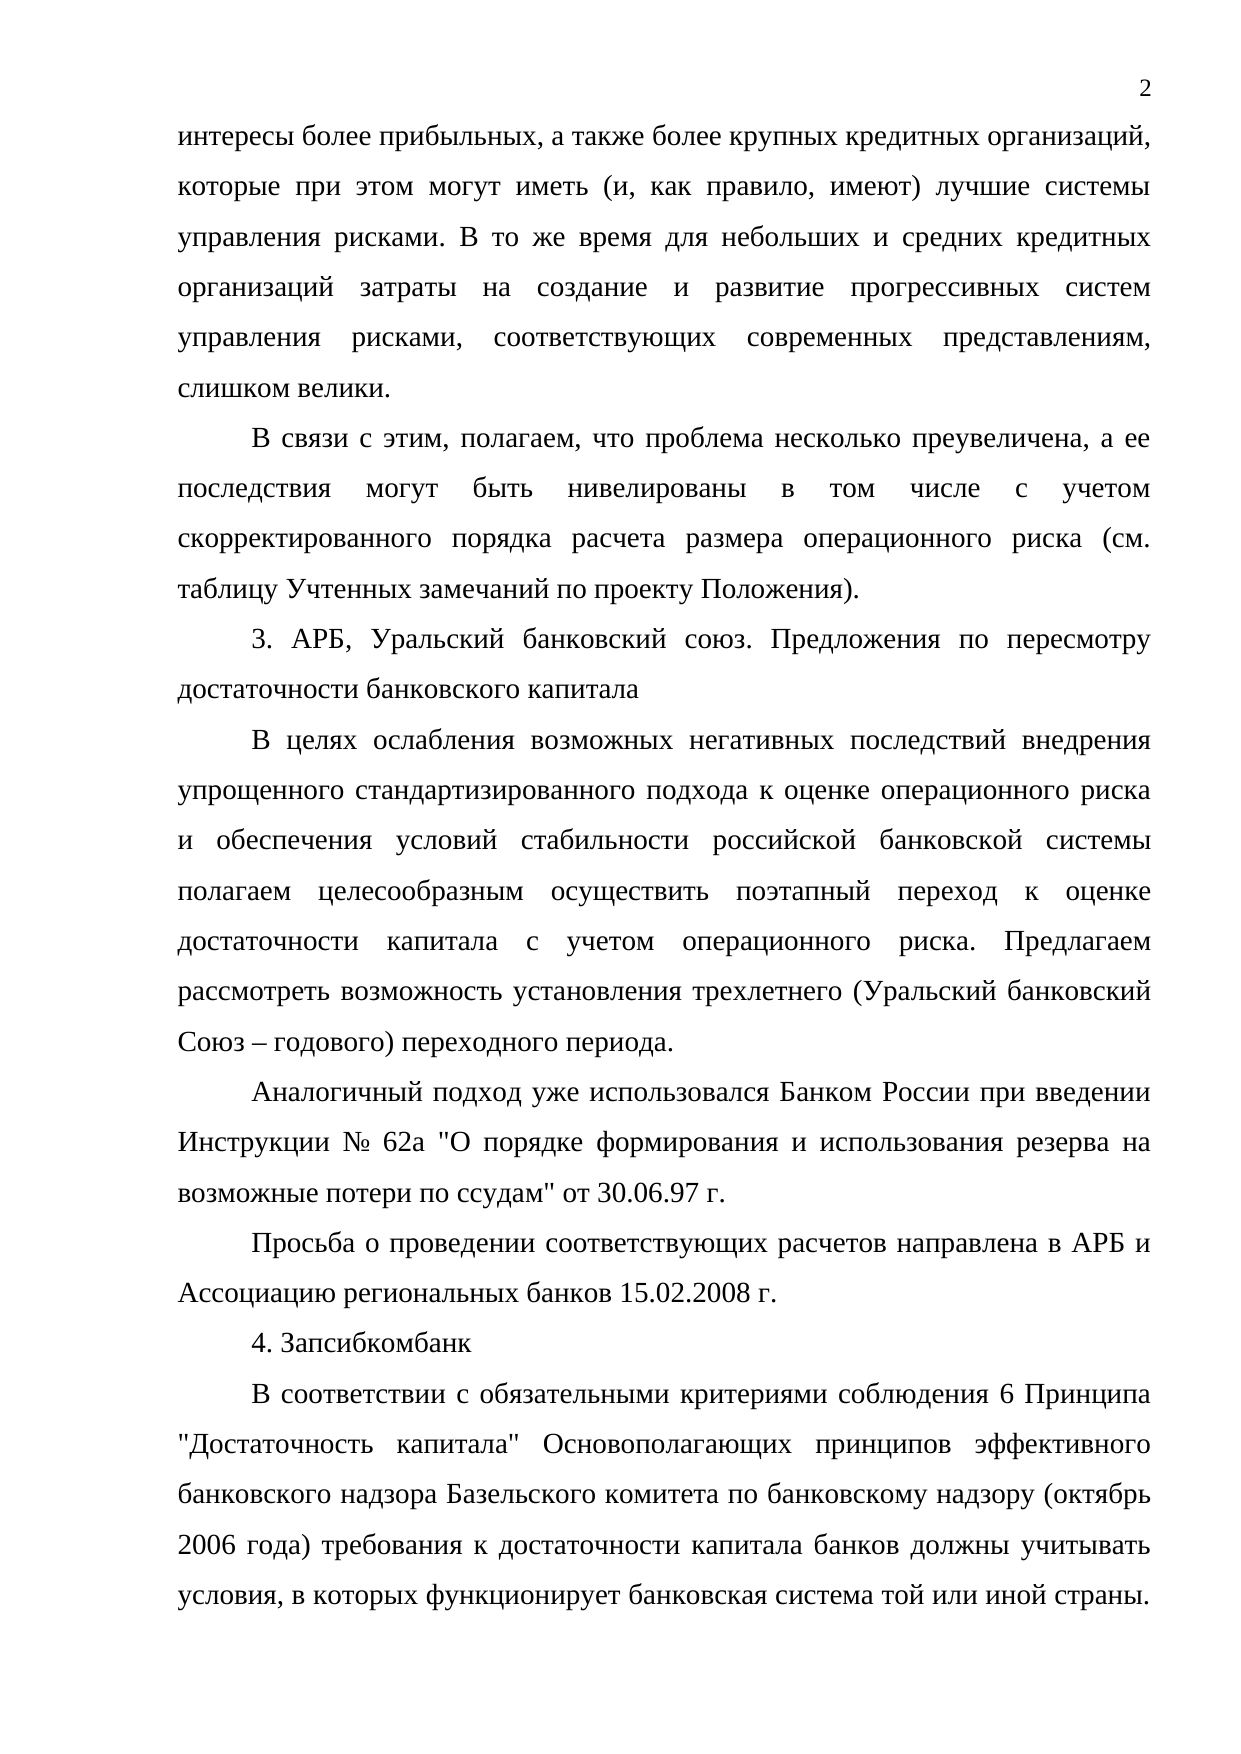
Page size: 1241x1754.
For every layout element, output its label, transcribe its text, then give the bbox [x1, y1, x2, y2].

text Аналогичный подход уже использовался Банком России при введении Инструкции № 62а "О порядке формирования и использования резерва на возможные потери по ссудам" от 30.06.97 г. [177, 1074, 1152, 1208]
text В связи с этим, полагаем, что проблема несколько преувеличена, а ее последствия могут быть нивелированы в том числе с учетом скорректированного порядка расчета размера операционного риска (см. таблицу Учтенных замечаний по проекту Положения). [177, 420, 1152, 604]
text В целях ослабления возможных негативных последствий внедрения упрощенного стандартизированного подхода к оценке операционного риска и обеспечения условий стабильности российской банковской системы полагаем целесообразным осуществить поэтапный переход к оценке достаточности капитала с учетом операционного риска. Предлагаем рассмотреть возможность установления трехлетнего (Уральский банковский Союз – годового) переходного периода. [177, 722, 1152, 1057]
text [177, 1376, 1152, 1611]
subtitle 4. Запсибкомбанк [177, 1326, 1152, 1359]
text Просьба о проведении соответствующих расчетов направлена в АРБ и Ассоциацию региональных банков 15.02.2008 г. [177, 1225, 1152, 1309]
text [177, 118, 1152, 403]
subtitle 3. АРБ, Уральский банковский союз. Предложения по пересмотру достаточности банковского капитала [177, 621, 1152, 705]
